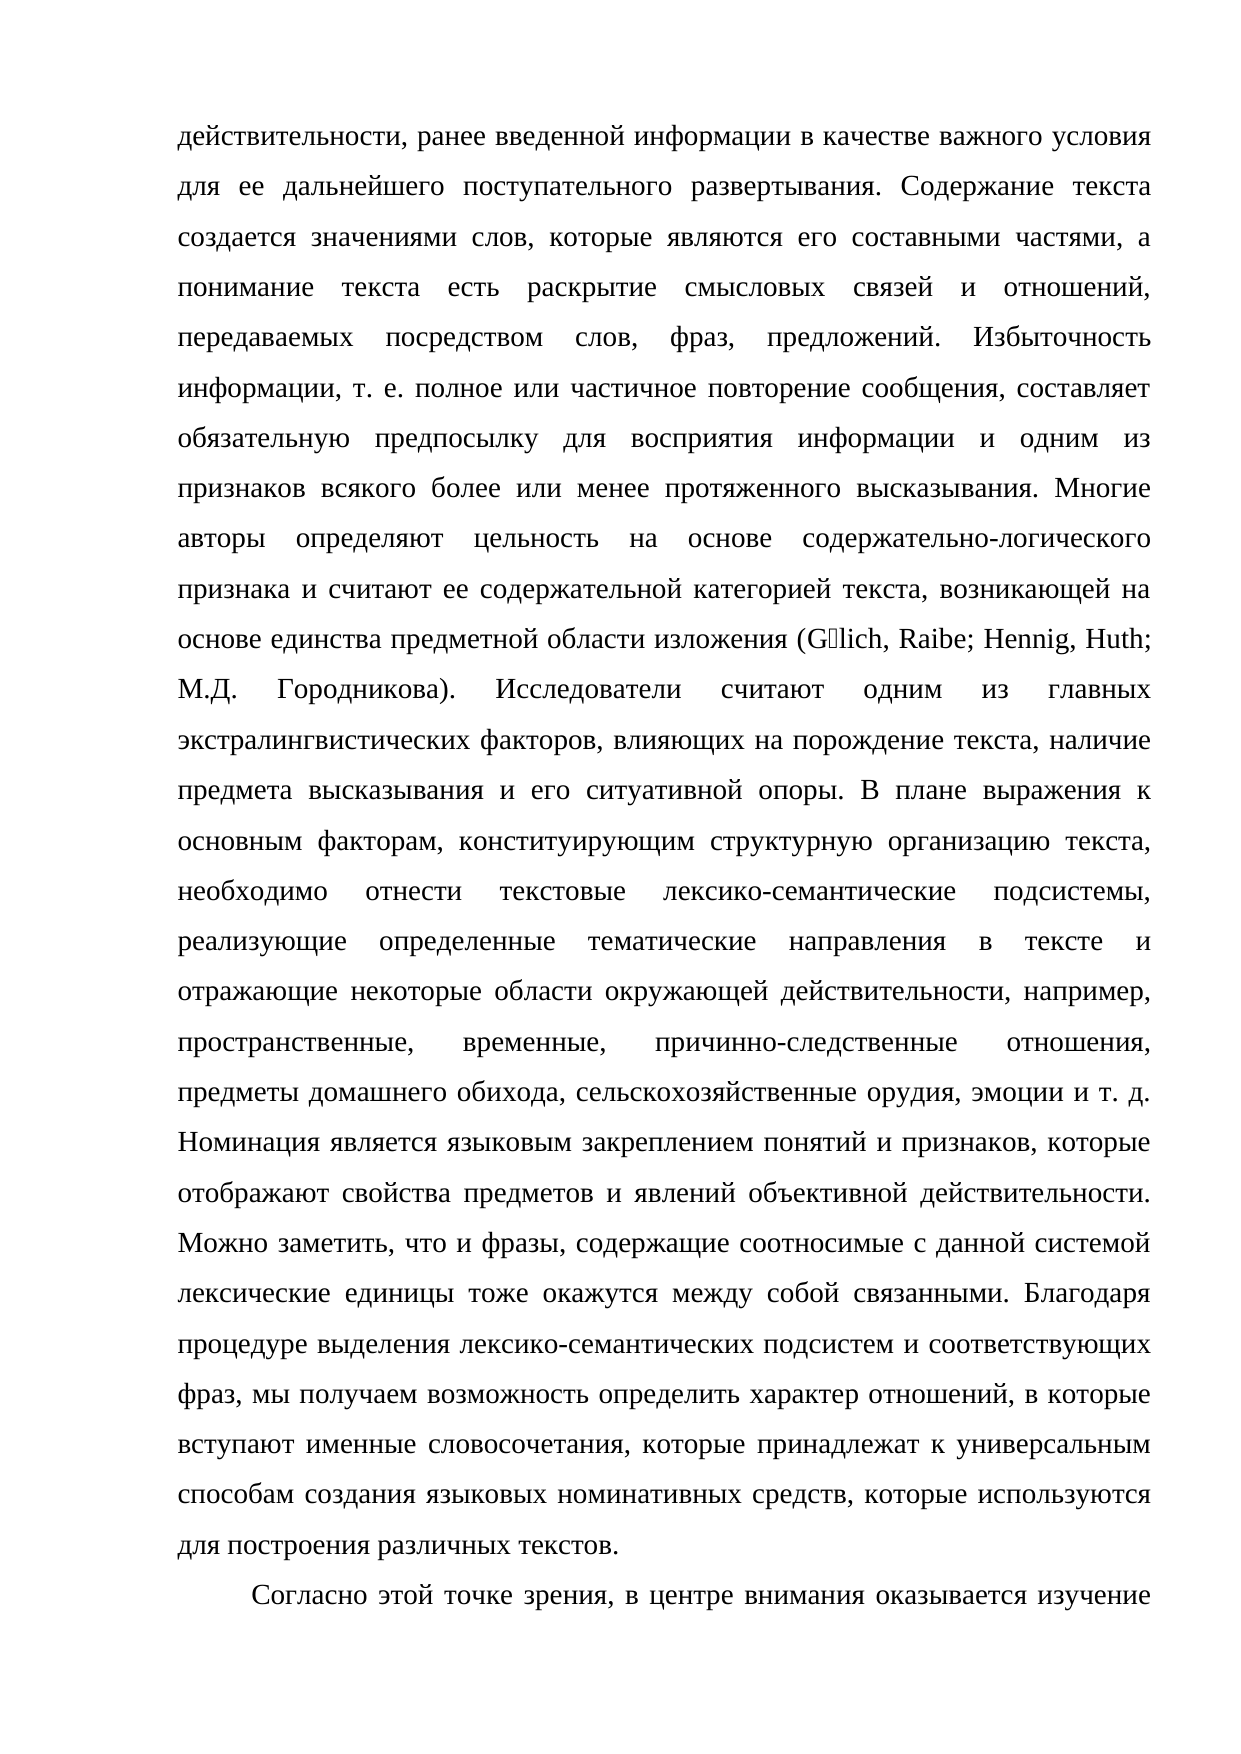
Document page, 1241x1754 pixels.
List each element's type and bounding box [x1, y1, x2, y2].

text [177, 1577, 1152, 1611]
text [177, 118, 1152, 1561]
